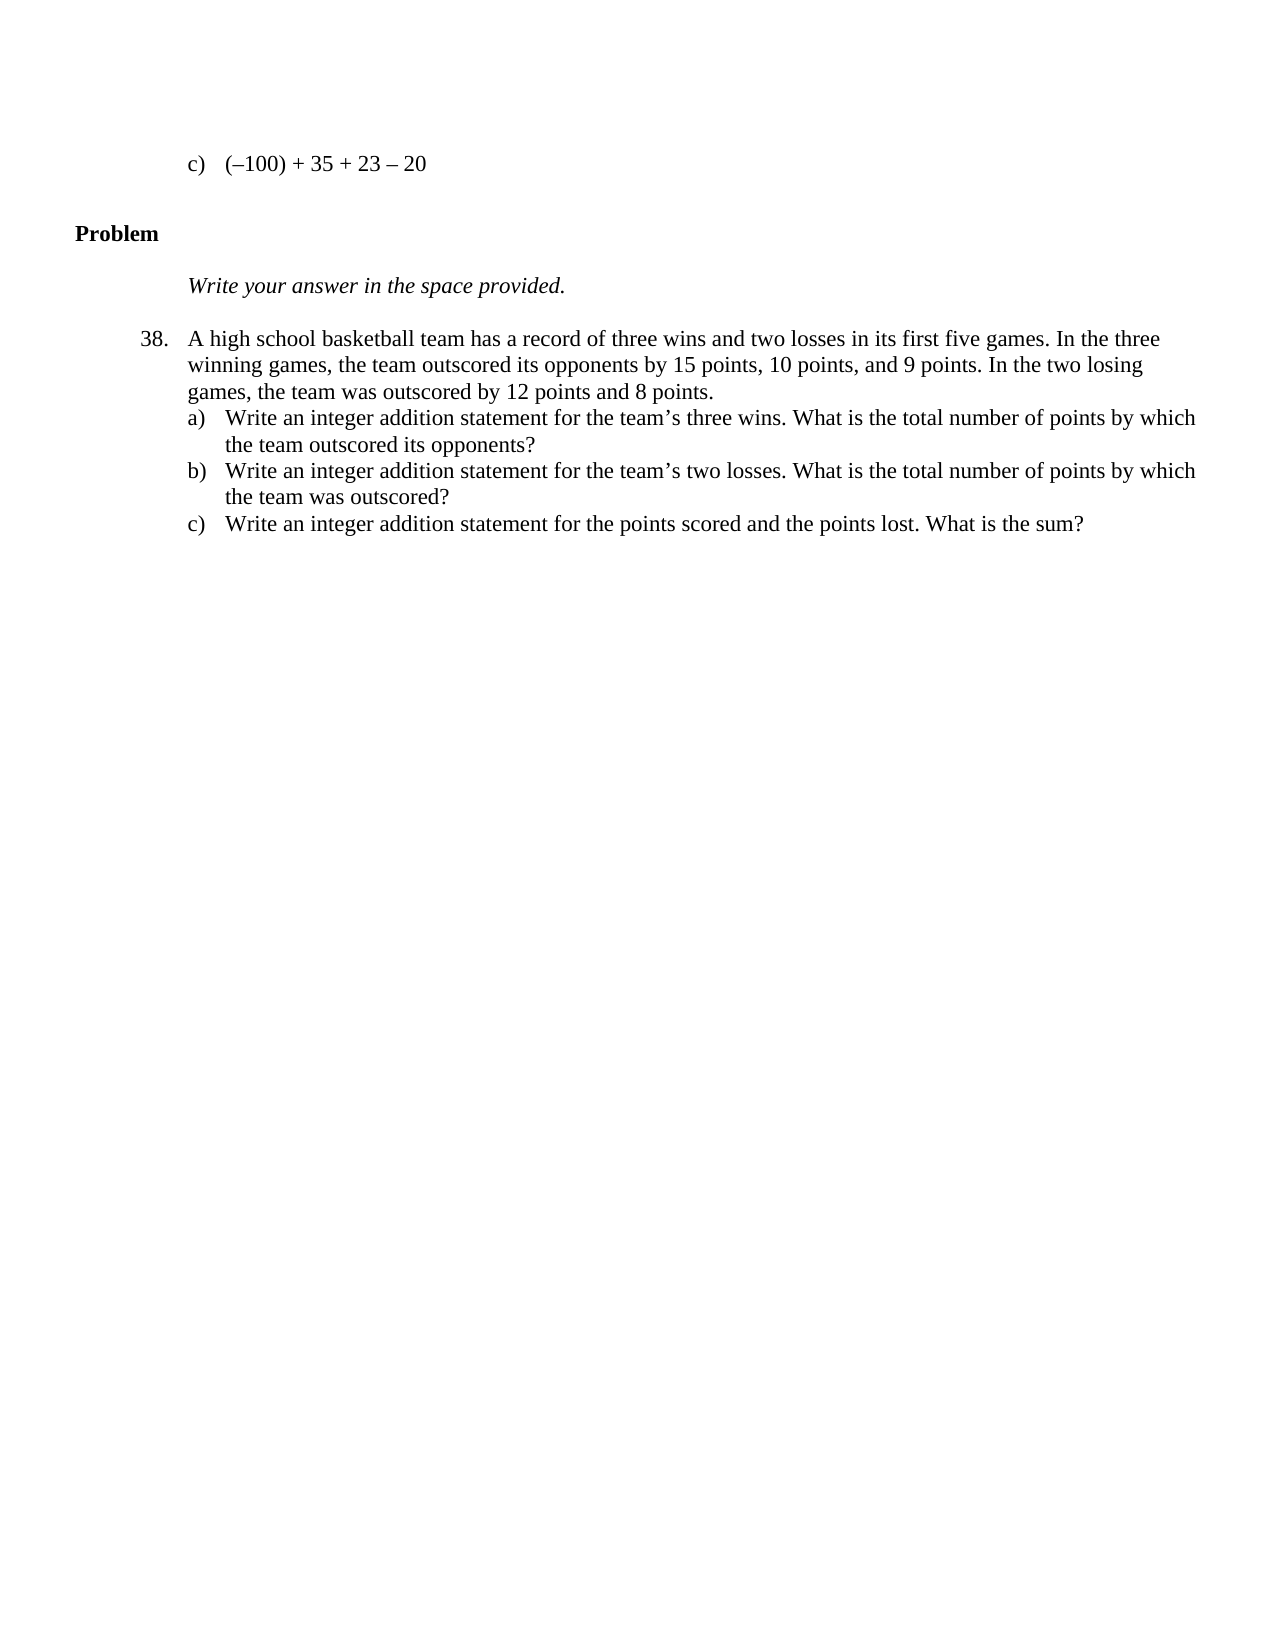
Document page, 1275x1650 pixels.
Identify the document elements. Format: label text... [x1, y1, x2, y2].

text Write your answer in the space provided. [187, 272, 1200, 299]
text 38. A high school basketball team has a record of three wins and two losses in its first five games. In the three winning games, the team outscored its opponents by 15 points, 10 points, and 9 points. In the two losing games, the team was outscored by 12 points and 8 points. [75, 325, 1200, 404]
text a) Write an integer addition statement for the team’s three wins. What is the total number of points by which the team outscored its opponents? [187, 404, 1200, 457]
text c) (–100) + 35 + 23 – 20 [187, 150, 1200, 176]
text Problem [75, 219, 1200, 246]
text b) Write an integer addition statement for the team’s two losses. What is the total number of points by which the team was outscored? [187, 457, 1200, 510]
text c) Write an integer addition statement for the points scored and the points lost. What is the sum? [187, 510, 1200, 536]
